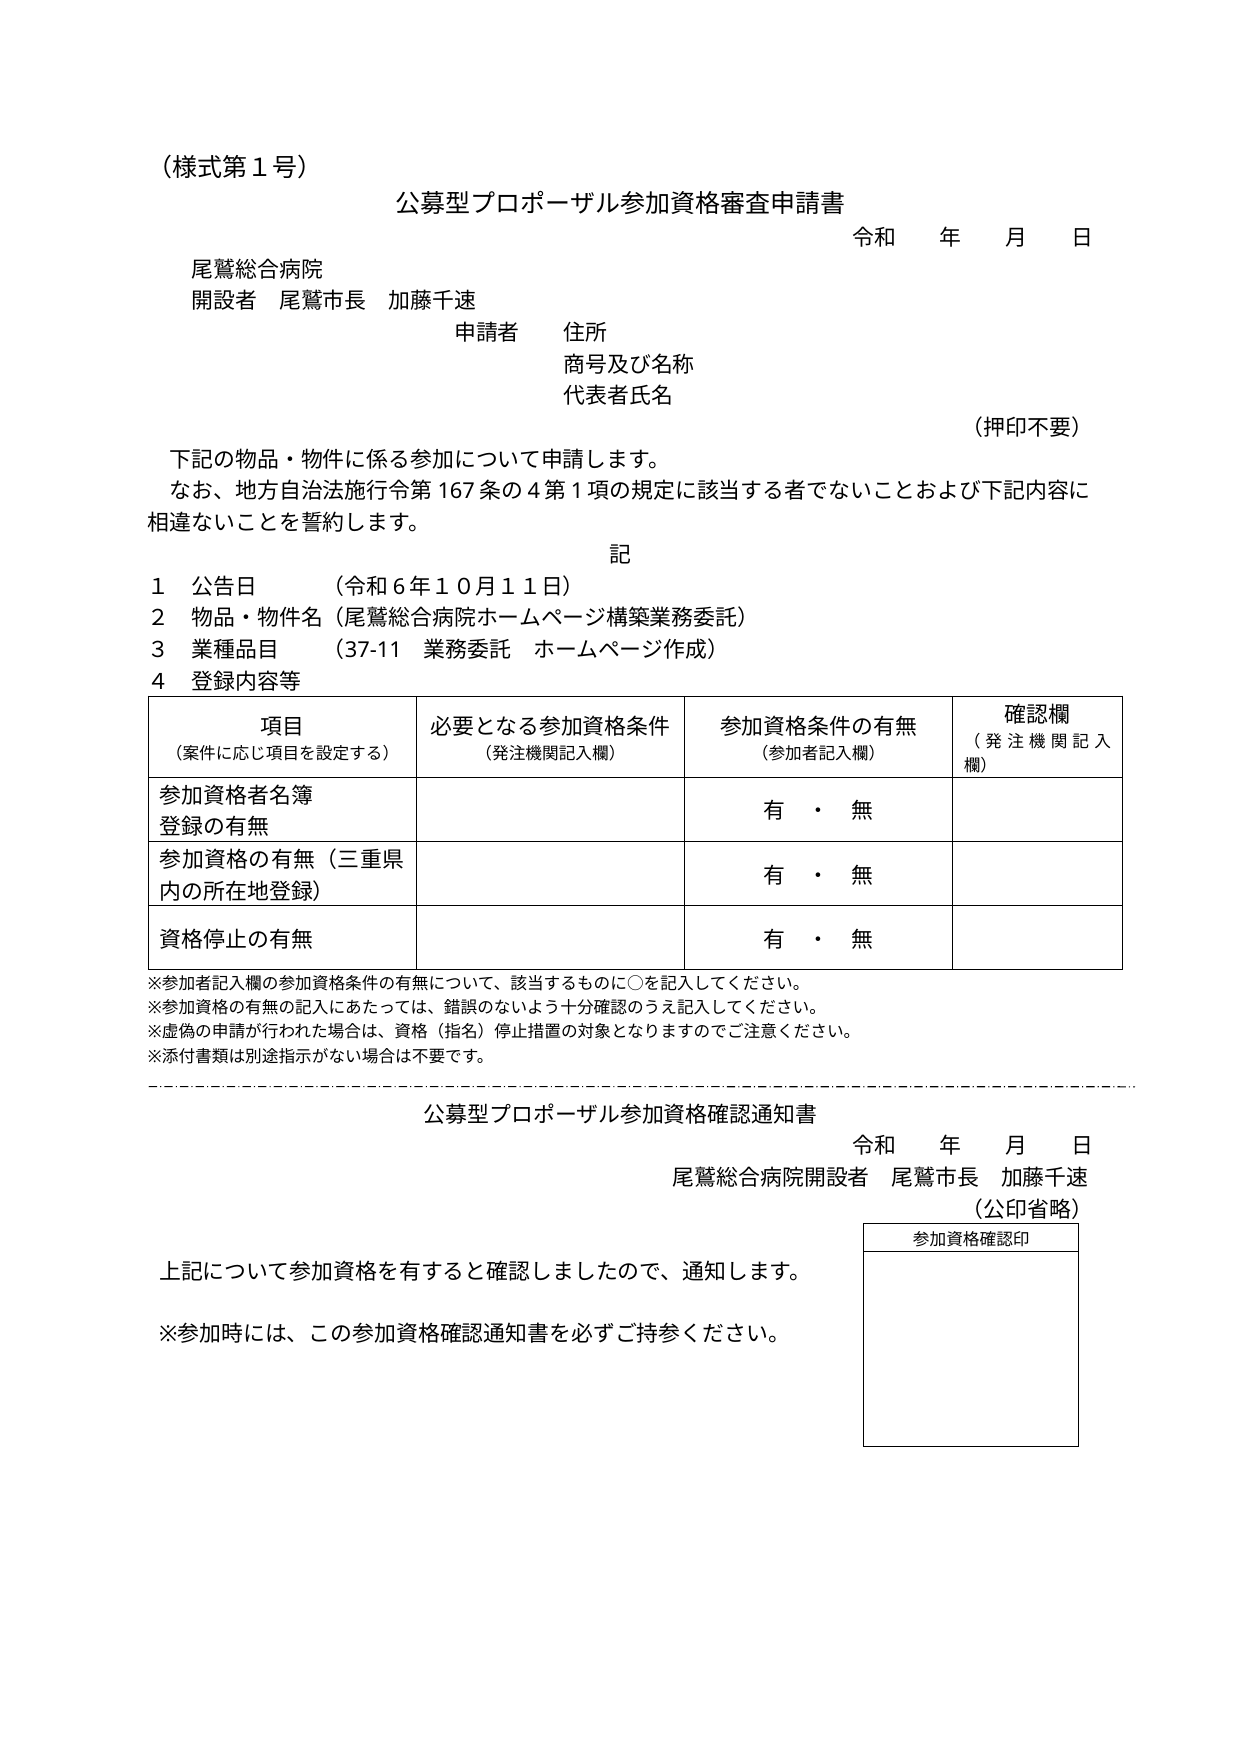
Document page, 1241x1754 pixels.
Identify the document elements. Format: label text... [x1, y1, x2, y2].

text 記 [148, 537, 1092, 569]
table_cell [417, 906, 684, 969]
text 令和 年 月 日 [148, 220, 1092, 252]
text 公募型プロポーザル参加資格確認通知書 [148, 1097, 1092, 1128]
table_header 必要となる参加資格条件（発注機関記入欄） [417, 697, 684, 777]
text 代表者氏名 [148, 378, 1092, 410]
text 公募型プロポーザル参加資格審査申請書 [148, 184, 1092, 220]
table_cell 有 ・ 無 [685, 842, 952, 905]
table_header 参加資格確認印 [864, 1224, 1078, 1251]
text ※参加者記入欄の参加資格条件の有無について、該当するものに○を記入してください。 [148, 970, 1092, 994]
text 申請者 住所 [148, 315, 1092, 347]
table_header 確認欄 （発注機関記入欄） [953, 697, 1122, 777]
table_cell 有 ・ 無 [685, 778, 952, 841]
table_cell [864, 1252, 1078, 1446]
table_cell [953, 842, 1122, 905]
text 令和 年 月 日 [148, 1128, 1092, 1160]
text ※虚偽の申請が行われた場合は、資格（指名）停止措置の対象となりますのでご注意ください。 [148, 1018, 1092, 1043]
table_header 項目 （案件に応じ項目を設定する） [149, 697, 416, 777]
text ※参加資格の有無の記入にあたっては、錯誤のないよう十分確認のうえ記入してください。 [148, 994, 1092, 1018]
text ※添付書類は別途指示がない場合は不要です。 [148, 1043, 1092, 1067]
table_cell [417, 778, 684, 841]
text 尾鷲総合病院 [148, 252, 1092, 283]
text なお、地方自治法施行令第167条の4第1項の規定に該当する者でないことおよび下記内容に相違ないことを誓約します。 [148, 473, 1092, 537]
table_cell 参加資格者名簿 登録の有無 [149, 778, 416, 841]
table_cell [953, 778, 1122, 841]
table_cell 資格停止の有無 [149, 906, 416, 969]
table_cell 有 ・ 無 [685, 906, 952, 969]
text （公印省略） [148, 1192, 1092, 1223]
table_cell [417, 842, 684, 905]
text ４ 登録内容等 [148, 664, 1092, 696]
table_header 上記について参加資格を有すると確認しましたので、通知します。 ※参加時には、この参加資格確認通知書を必ずご持参ください。 [148, 1223, 863, 1446]
text ３ 業種品目 （37-11 業務委託 ホームページ作成） [148, 632, 1092, 664]
text 尾鷲総合病院開設者 尾鷲市長 加藤千速 [148, 1160, 1092, 1192]
text 開設者 尾鷲市長 加藤千速 [148, 283, 1092, 315]
text ２ 物品・物件名（尾鷲総合病院ホームページ構築業務委託） [148, 600, 1092, 632]
table_header 参加資格条件の有無 （参加者記入欄） [685, 697, 952, 777]
text １ 公告日 （令和6年１０月１１日） [148, 569, 1092, 600]
table_cell [953, 906, 1122, 969]
text 商号及び名称 [148, 347, 1092, 378]
table_cell 参加資格の有無（三重県内の所在地登録） [149, 842, 416, 905]
text （押印不要） [148, 410, 1092, 442]
text 下記の物品・物件に係る参加について申請します。 [148, 442, 1092, 473]
text （様式第１号） [148, 148, 1092, 184]
